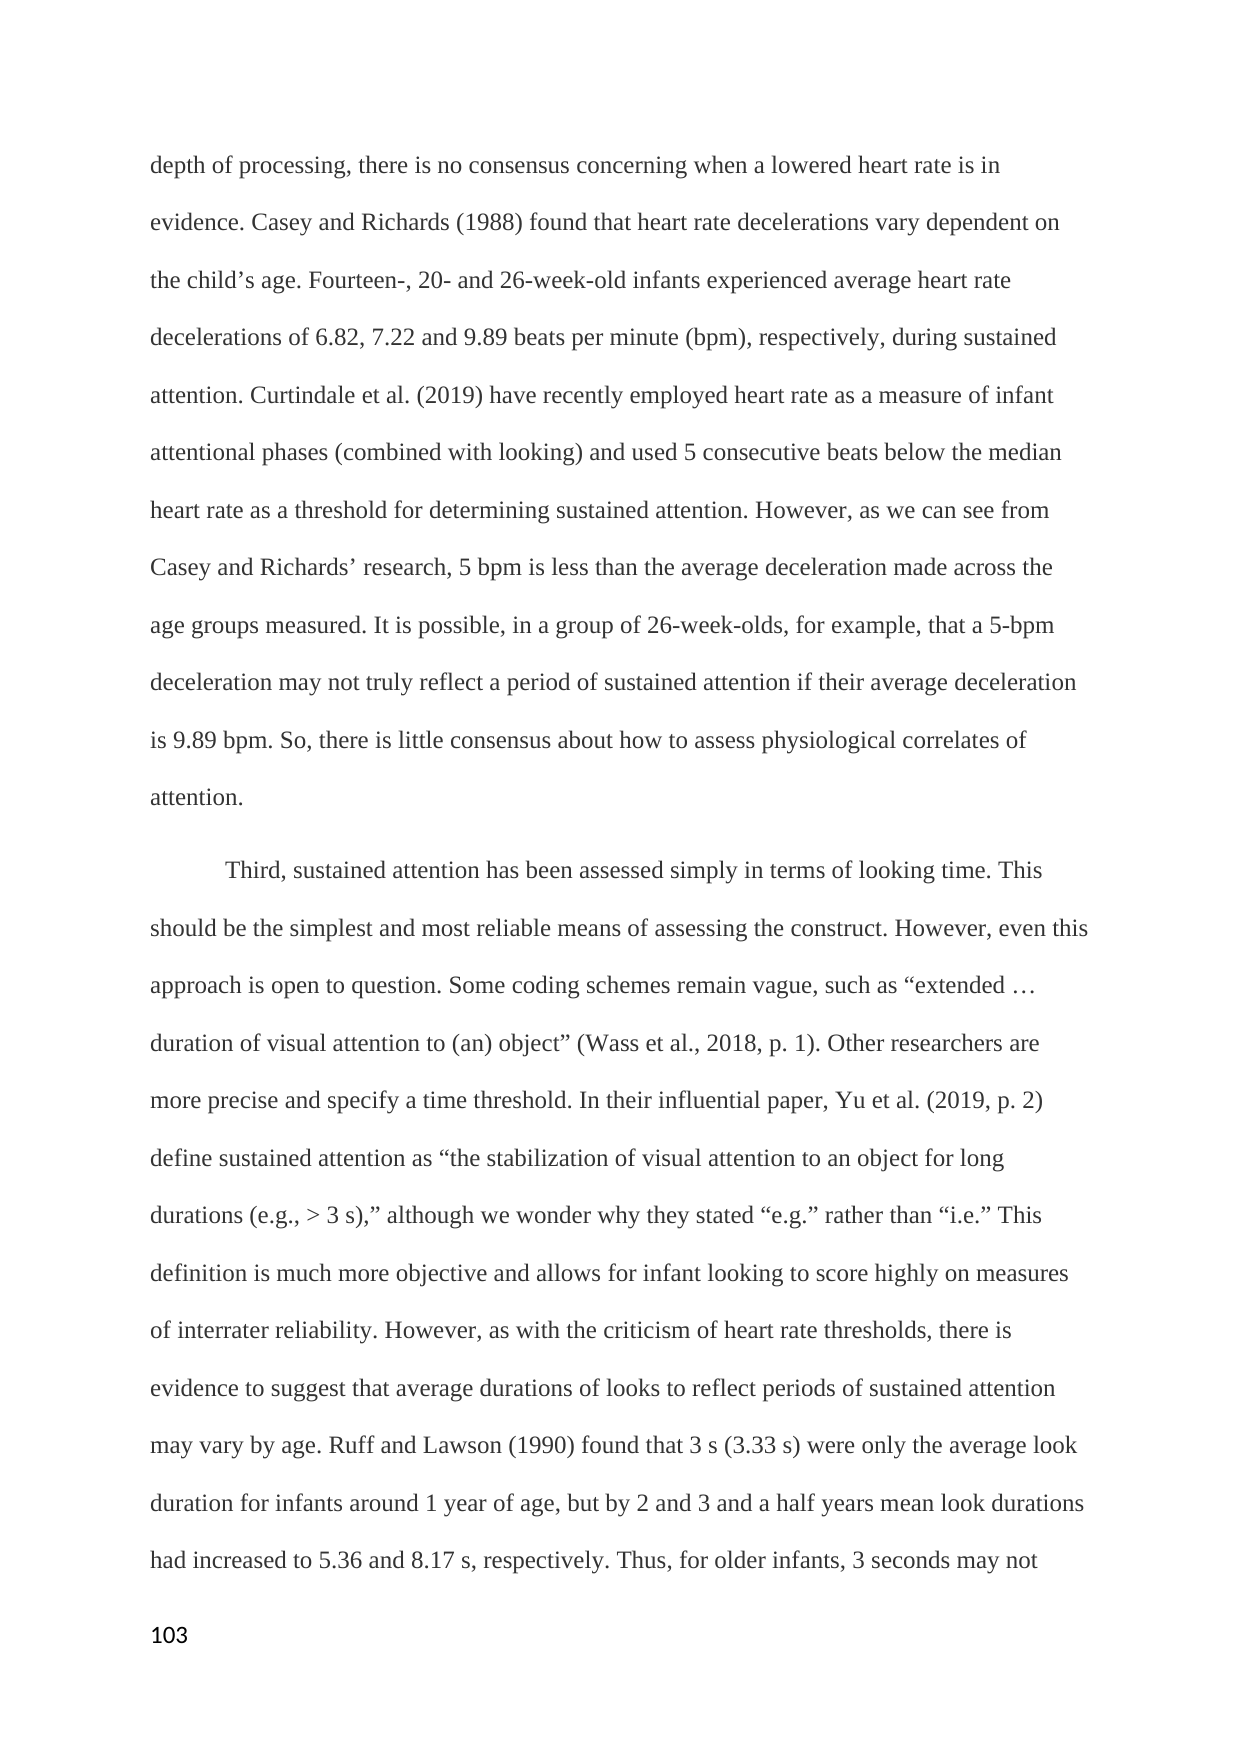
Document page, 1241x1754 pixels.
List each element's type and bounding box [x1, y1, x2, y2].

text [150, 856, 1090, 1574]
text [150, 150, 1090, 811]
